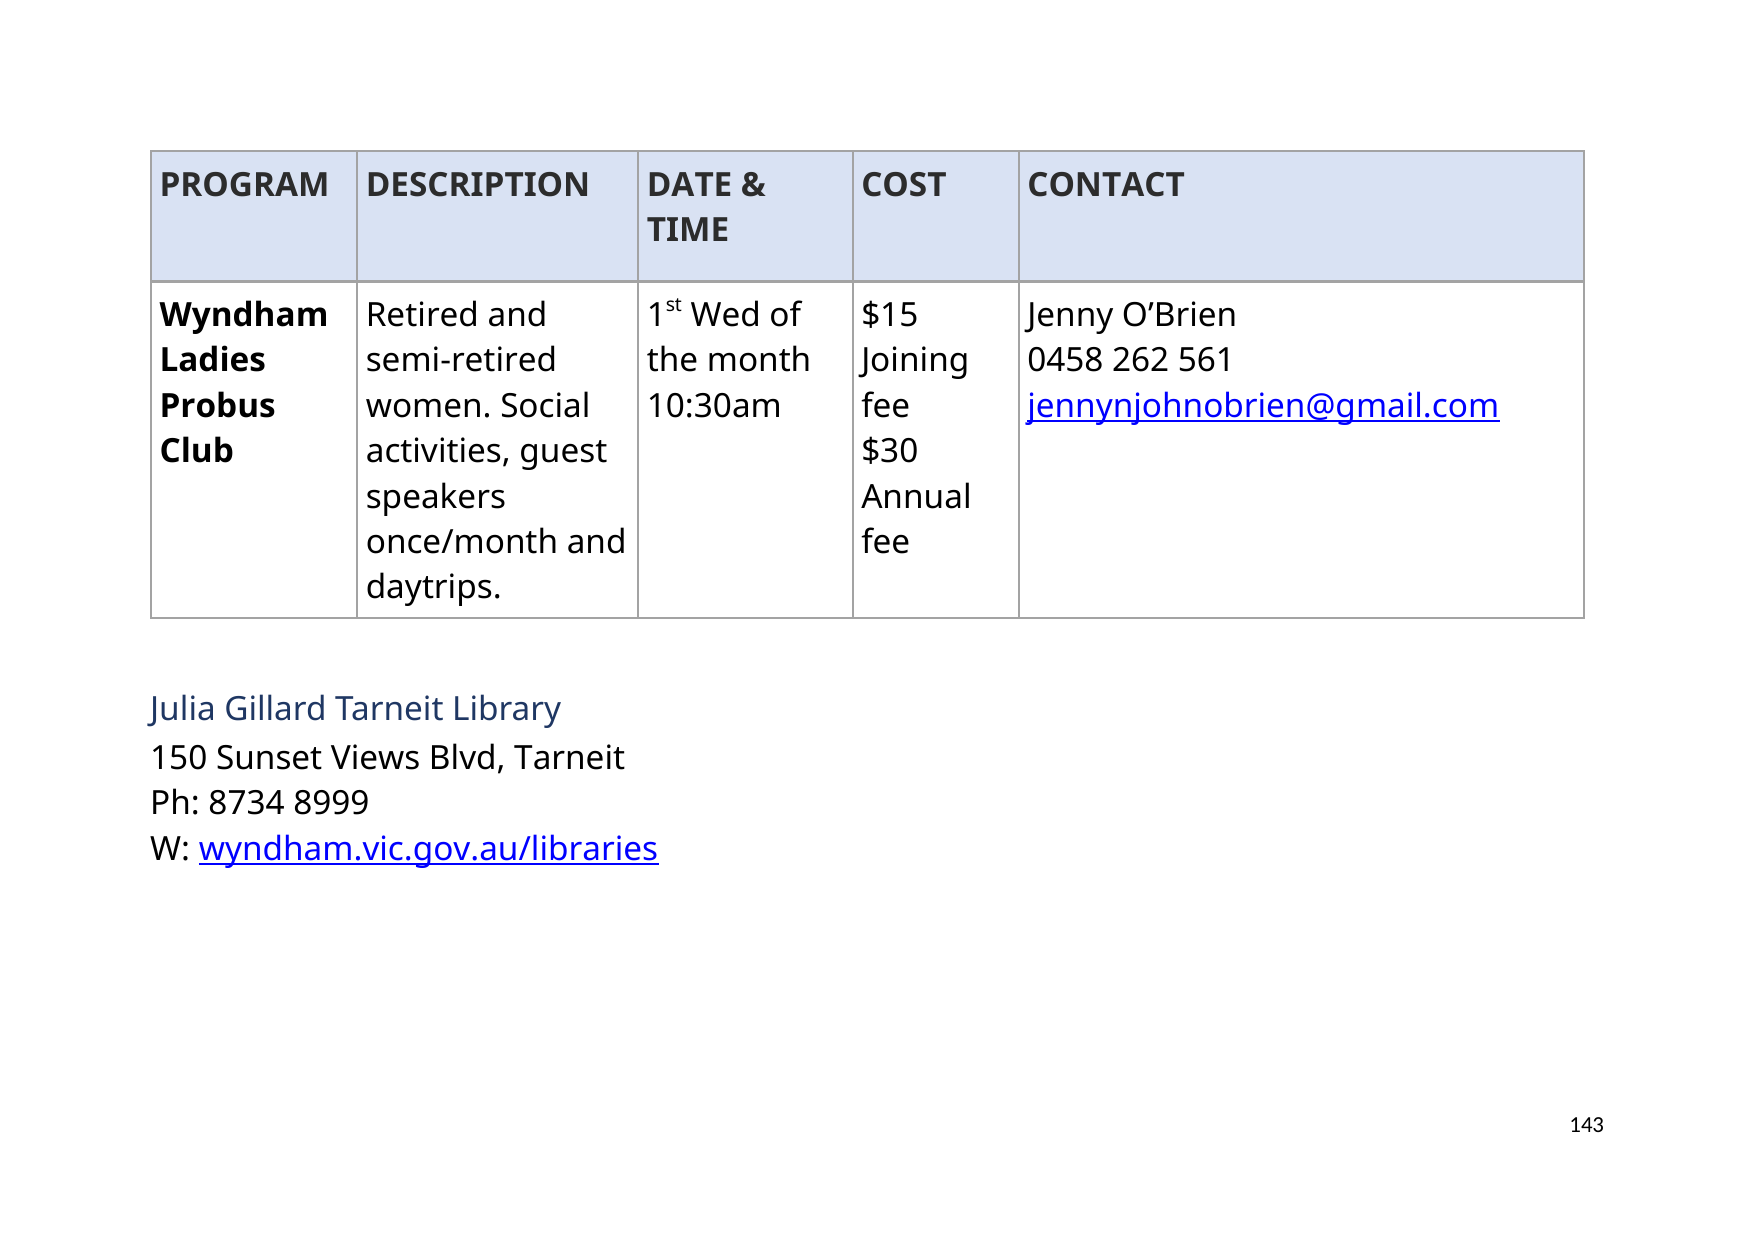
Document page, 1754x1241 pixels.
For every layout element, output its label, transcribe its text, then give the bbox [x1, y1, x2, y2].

table_cell $15 Joining fee $30 Annual fee [854, 283, 1018, 617]
table_cell 1st Wed of the month 10:30am [639, 283, 852, 617]
table_cell Retired and semi-retired women. Social activities, guest speakers once/month and daytrips. [358, 283, 637, 617]
table_cell Jenny O’Brien 0458 262 561 jennynjohnobrien@gmail.com [1020, 283, 1583, 617]
table_header COST [854, 152, 1018, 280]
table_cell Wyndham Ladies Probus Club [152, 283, 356, 617]
table_header PROGRAM [152, 152, 356, 280]
text W: wyndham.vic.gov.au/libraries [150, 824, 1604, 870]
text 150 Sunset Views Blvd, Tarneit [150, 734, 1604, 779]
subtitle Julia Gillard Tarneit Library [150, 685, 1604, 730]
text Ph: 8734 8999 [150, 779, 1604, 824]
table_header DESCRIPTION [358, 152, 637, 280]
table_header CONTACT [1020, 152, 1583, 280]
table_header DATE & TIME [639, 152, 852, 280]
